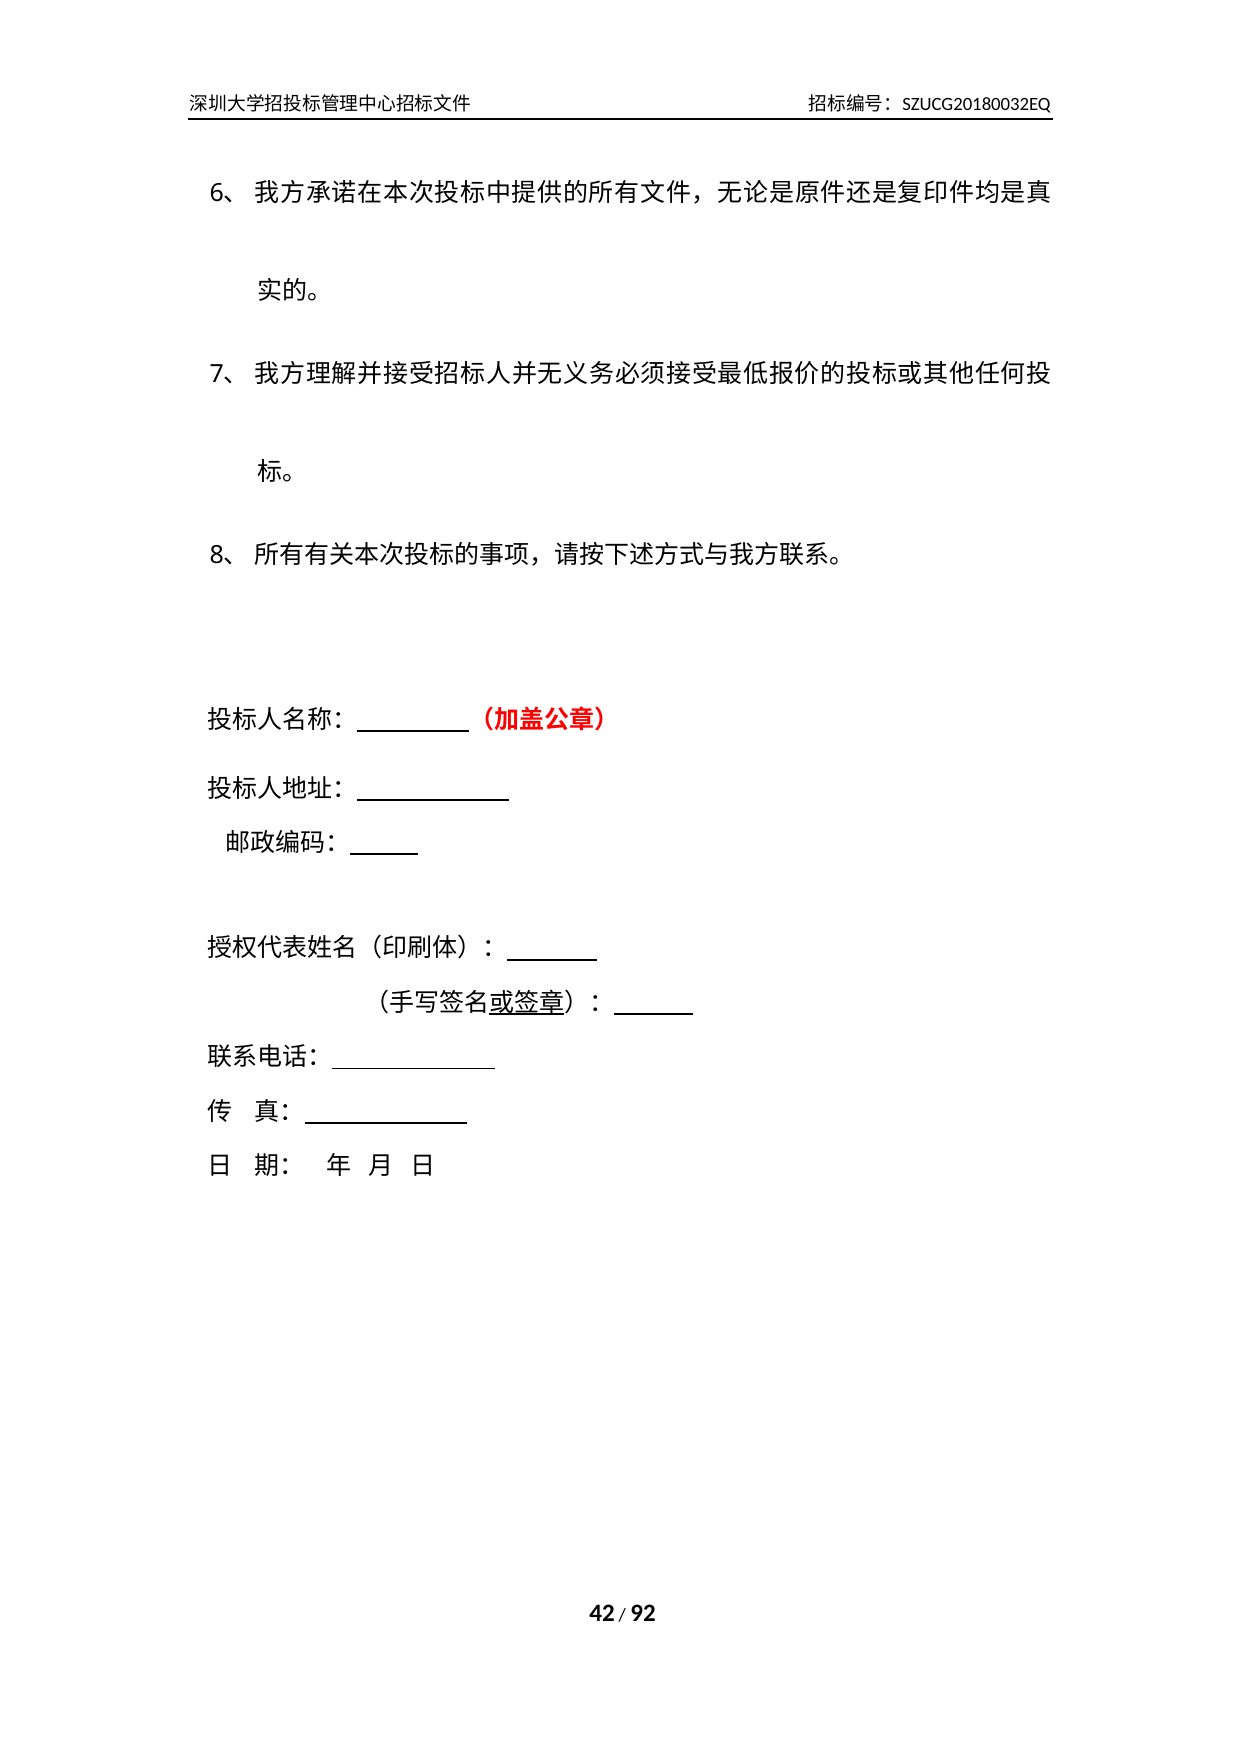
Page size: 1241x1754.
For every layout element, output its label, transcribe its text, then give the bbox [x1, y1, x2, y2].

text 联系电话： [187, 1037, 1053, 1073]
list 所有有关本次投标的事项，请按下述方式与我方联系。 [209, 520, 1053, 585]
list 我方理解并接受招标人并无义务必须接受最低报价的投标或其他任何投标。 [209, 339, 1053, 502]
text 日 期： 年 月 日 [187, 1145, 1053, 1182]
text 投标人名称： （加盖公章） [187, 685, 1053, 750]
text 传 真： [187, 1091, 1053, 1127]
text （手写签名或签章）： [187, 982, 1053, 1018]
list 我方承诺在本次投标中提供的所有文件，无论是原件还是复印件均是真实的。 [209, 158, 1053, 321]
text 邮政编码： [225, 822, 1053, 859]
text 投标人地址： [187, 768, 1053, 804]
text 授权代表姓名（印刷体）： [187, 928, 1053, 964]
